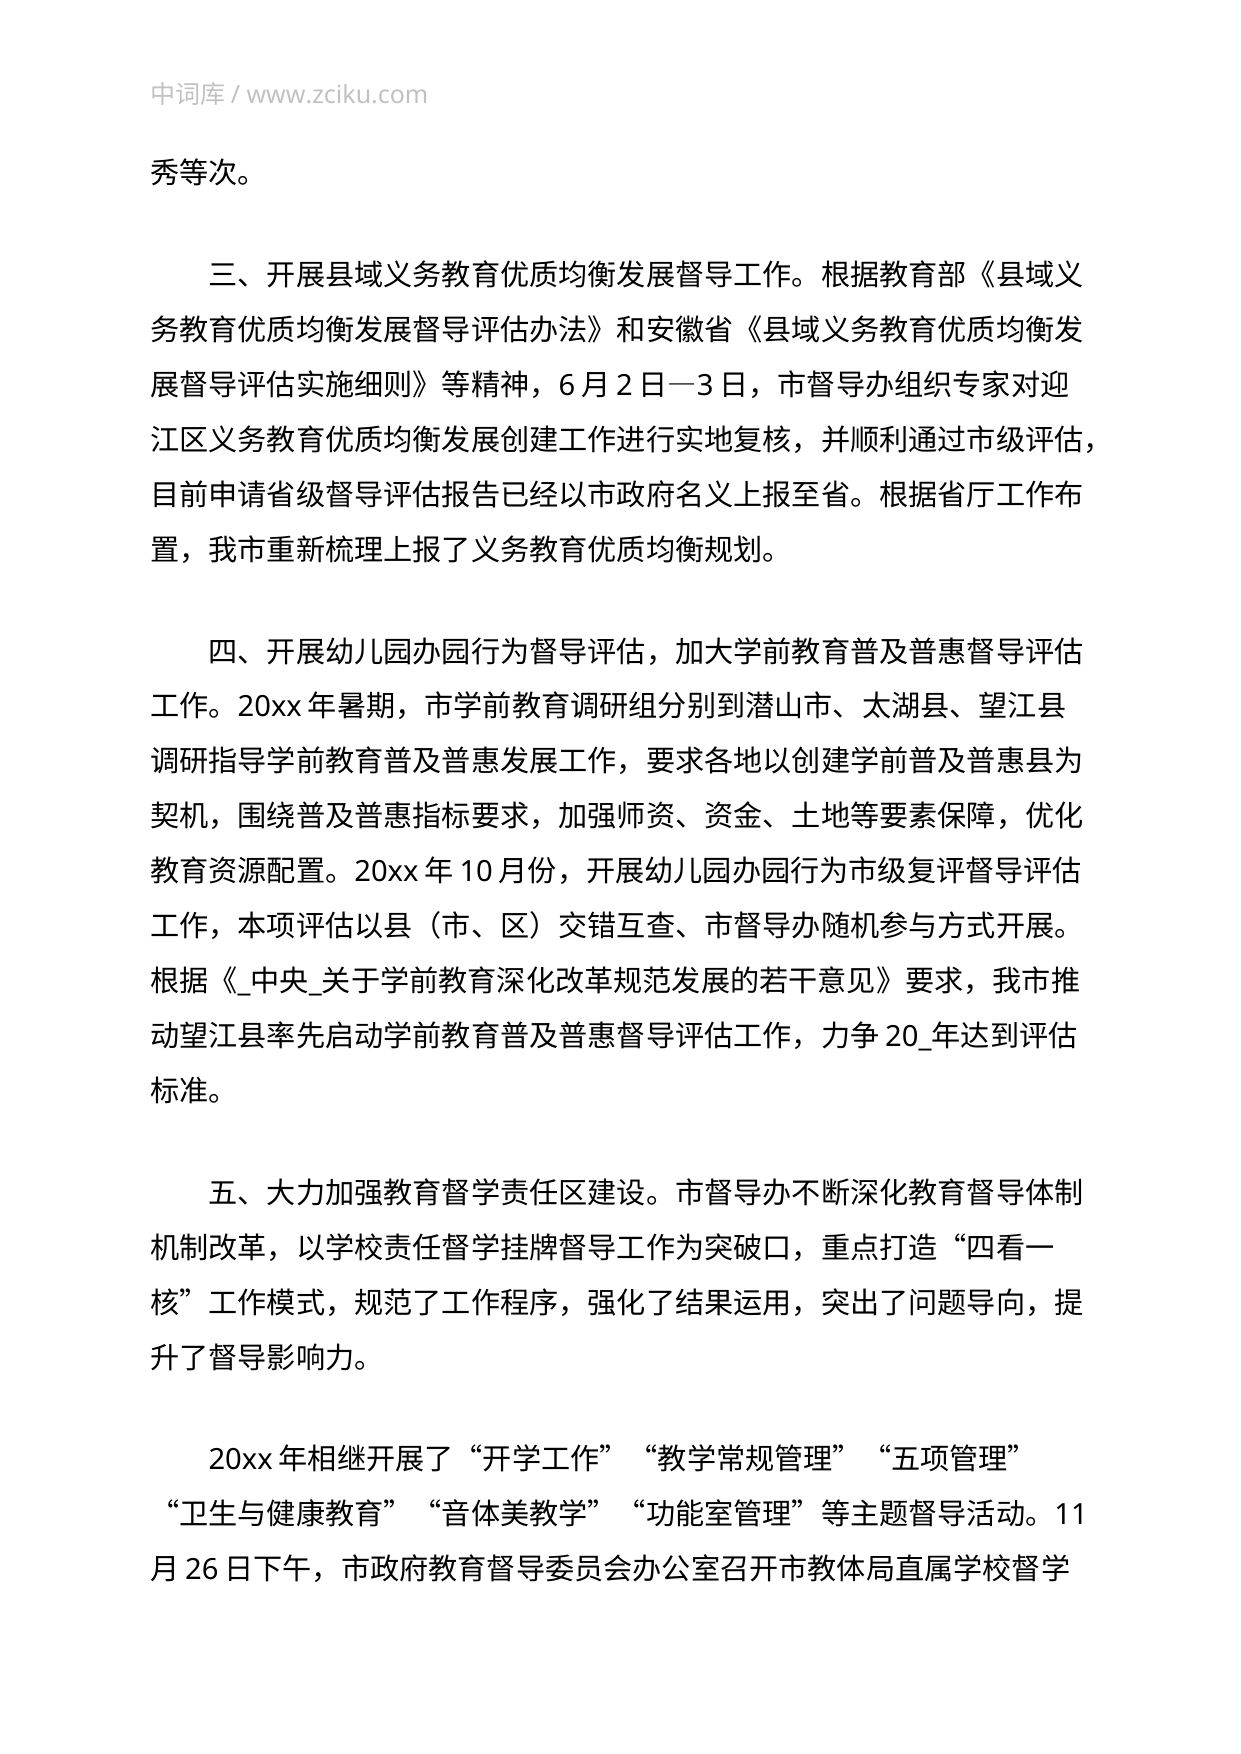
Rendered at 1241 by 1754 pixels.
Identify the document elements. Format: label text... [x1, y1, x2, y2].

text 四、开展幼儿园办园行为督导评估，加大学前教育普及普惠督导评估工作。20xx年暑期，市学前教育调研组分别到潜山市、太湖县、望江县调研指导学前教育普及普惠发展工作，要求各地以创建学前普及普惠县为契机，围绕普及普惠指标要求，加强师资、资金、土地等要素保障，优化教育资源配置。20xx年10月份，开展幼儿园办园行为市级复评督导评估工作，本项评估以县（市、区）交错互查、市督导办随机参与方式开展。根据《_中央_关于学前教育深化改革规范发展的若干意见》要求，我市推动望江县率先启动学前教育普及普惠督导评估工作，力争20_年达到评估标准。 [150, 628, 1090, 1110]
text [150, 1436, 1090, 1588]
text 五、大力加强教育督学责任区建设。市督导办不断深化教育督导体制机制改革，以学校责任督学挂牌督导工作为突破口，重点打造“四看一核”工作模式，规范了工作程序，强化了结果运用，突出了问题导向，提升了督导影响力。 [150, 1169, 1090, 1376]
text 三、开展县域义务教育优质均衡发展督导工作。根据教育部《县域义务教育优质均衡发展督导评估办法》和安徽省《县域义务教育优质均衡发展督导评估实施细则》等精神，6月2日—3日，市督导办组织专家对迎江区义务教育优质均衡发展创建工作进行实地复核，并顺利通过市级评估，目前申请省级督导评估报告已经以市政府名义上报至省。根据省厅工作布置，我市重新梳理上报了义务教育优质均衡规划。 [150, 252, 1090, 569]
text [150, 150, 1090, 192]
